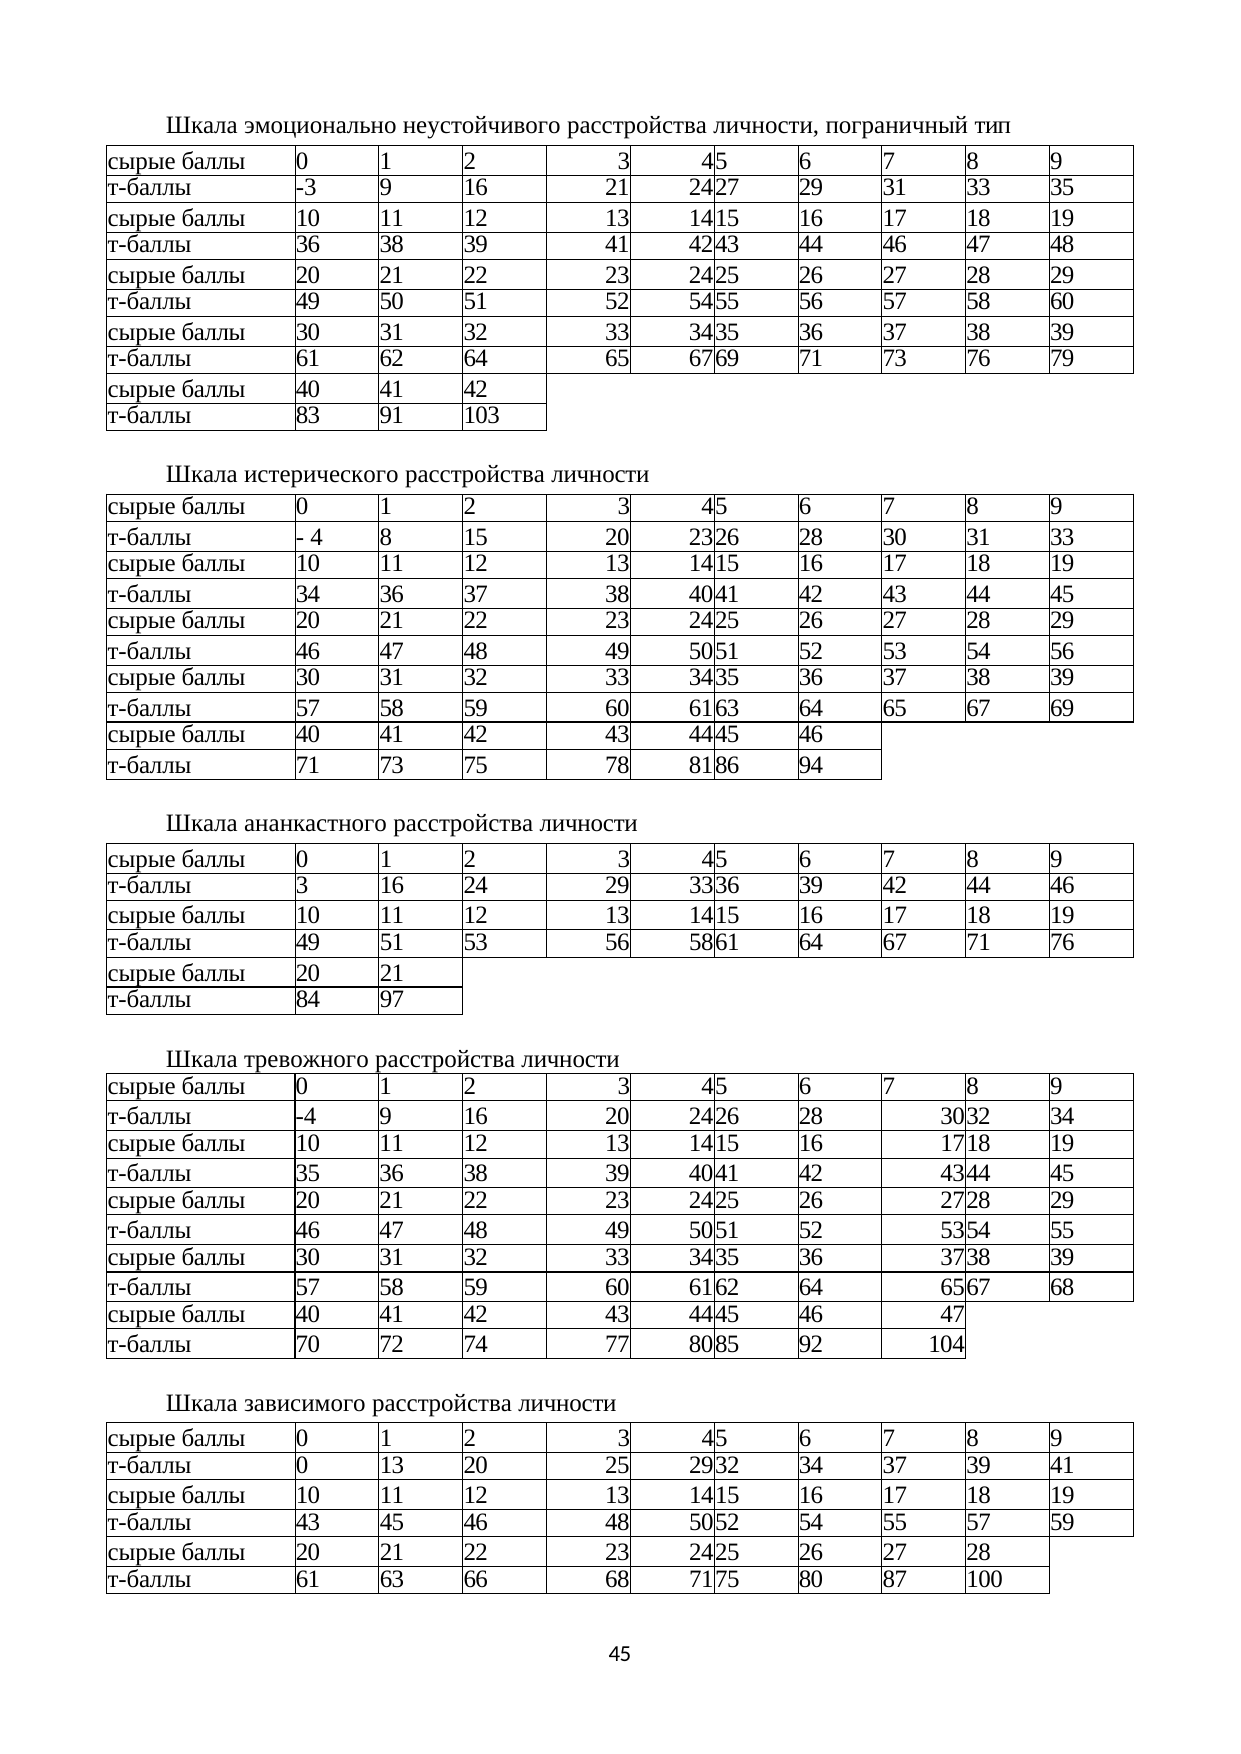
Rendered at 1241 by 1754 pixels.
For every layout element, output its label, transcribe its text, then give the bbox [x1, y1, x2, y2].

table_cell 29 [1050, 260, 1133, 288]
table_cell [463, 958, 1133, 1013]
table_cell 38 [463, 1159, 546, 1187]
table_header сырые баллы [107, 1074, 294, 1100]
table_cell т-баллы [107, 404, 295, 430]
table_cell 87 [882, 1567, 965, 1593]
table_cell т-баллы [107, 347, 295, 373]
table_cell 32 [463, 1245, 546, 1271]
table_cell 86 [715, 750, 798, 778]
table_cell 14 [631, 901, 714, 929]
table_cell 76 [966, 347, 1049, 373]
table_cell т-баллы [107, 1567, 295, 1593]
table_cell 36 [715, 874, 798, 899]
table_cell 13 [547, 1131, 630, 1157]
table_cell 64 [799, 693, 881, 721]
table_cell 42 [463, 374, 546, 402]
table_cell 63 [715, 693, 798, 721]
table_cell 11 [379, 552, 462, 578]
table_cell 45 [1050, 579, 1133, 607]
table_header 8 [966, 1423, 1049, 1452]
table_cell 54 [631, 290, 714, 316]
table_header 6 [799, 844, 881, 872]
table_cell 49 [547, 1215, 630, 1244]
table_cell 13 [547, 552, 630, 578]
table_header 4 [631, 1074, 714, 1100]
table_cell 64 [799, 1273, 881, 1301]
table_cell 52 [547, 290, 630, 316]
table_cell 33 [966, 176, 1049, 202]
table_cell 53 [882, 1215, 965, 1244]
table_header 9 [1050, 1423, 1133, 1452]
table_header 8 [966, 146, 1049, 174]
table_cell 24 [631, 176, 714, 202]
table_cell 59 [1050, 1510, 1133, 1536]
table_cell 19 [1050, 203, 1133, 232]
table_cell 52 [799, 636, 881, 664]
table_cell 58 [631, 930, 714, 957]
table_cell 19 [1050, 901, 1133, 929]
table_cell т-баллы [107, 522, 295, 551]
table_cell 25 [715, 1188, 798, 1214]
table_cell 94 [799, 750, 881, 778]
table_header 4 [631, 146, 714, 174]
table_cell 64 [463, 347, 546, 373]
table_cell 15 [715, 1480, 798, 1509]
table_cell 16 [463, 176, 546, 202]
table_cell сырые баллы [107, 1131, 294, 1157]
text Шкала истерического расстройства личности [92, 459, 1166, 488]
table_cell сырые баллы [107, 1245, 294, 1271]
table_cell 25 [715, 260, 798, 288]
table_cell 39 [547, 1159, 630, 1187]
table_cell 24 [631, 260, 714, 288]
table_cell 43 [547, 1302, 630, 1328]
table_header 7 [882, 146, 965, 174]
table_header сырые баллы [107, 844, 295, 872]
table_cell 22 [463, 1188, 546, 1214]
table_cell 31 [379, 317, 462, 346]
table_cell 48 [547, 1510, 630, 1536]
table_cell 33 [547, 666, 630, 692]
table_cell т-баллы [107, 1329, 294, 1358]
table_cell 18 [966, 1131, 1049, 1157]
table_cell 26 [799, 609, 881, 635]
table_cell 29 [631, 1453, 714, 1479]
table_header 5 [715, 1423, 798, 1452]
table_cell 22 [463, 609, 546, 635]
table_cell 56 [799, 290, 881, 316]
table_header 9 [1050, 1074, 1133, 1100]
table_cell 60 [1050, 290, 1133, 316]
table_cell 24 [631, 609, 714, 635]
table_cell 18 [966, 203, 1049, 232]
table_cell 56 [547, 930, 630, 957]
table_cell 39 [1050, 317, 1133, 346]
table_header 2 [463, 495, 546, 521]
table_cell 21 [547, 176, 630, 202]
table_cell 33 [547, 317, 630, 346]
table_cell 20 [463, 1453, 546, 1479]
table_header 4 [631, 844, 714, 872]
table_cell 61 [631, 693, 714, 721]
table_cell 61 [715, 930, 798, 957]
table_cell 39 [966, 1453, 1049, 1479]
table_cell 15 [715, 203, 798, 232]
text Шкала зависимого расстройства личности [92, 1388, 1166, 1417]
table_cell т-баллы [107, 693, 295, 721]
table_cell 52 [715, 1510, 798, 1536]
table_cell 103 [463, 404, 546, 430]
table_cell 68 [547, 1567, 630, 1593]
table_cell 16 [799, 203, 881, 232]
table_cell 44 [966, 1159, 1049, 1187]
table_cell 34 [631, 317, 714, 346]
table_cell 58 [379, 1273, 462, 1301]
table_cell 10 [296, 1131, 378, 1157]
table_cell 29 [799, 176, 881, 202]
table_cell 64 [799, 930, 881, 957]
table_cell 34 [799, 1453, 881, 1479]
table_cell 42 [882, 874, 965, 899]
table_header 1 [379, 146, 462, 174]
table_cell 53 [463, 930, 546, 957]
table_cell 85 [715, 1329, 798, 1358]
table_header 0 [296, 495, 378, 521]
table_cell 53 [882, 636, 965, 664]
table_cell 73 [882, 347, 965, 373]
table_cell 20 [296, 1188, 378, 1214]
table_cell 57 [882, 290, 965, 316]
table_cell 20 [296, 609, 378, 635]
table_cell 40 [631, 579, 714, 607]
table_cell 41 [379, 374, 462, 402]
table_cell 60 [547, 693, 630, 721]
table_header сырые баллы [107, 1423, 295, 1452]
table_cell 51 [379, 930, 462, 957]
table_cell 48 [1050, 233, 1133, 259]
table_cell 36 [799, 666, 881, 692]
text Шкала тревожного расстройства личности [92, 1044, 1166, 1073]
table_cell 10 [296, 1480, 378, 1509]
table_cell 46 [296, 1215, 378, 1244]
table_cell 16 [799, 552, 881, 578]
table_header 2 [463, 146, 546, 174]
table_cell 61 [631, 1273, 714, 1301]
table_cell 21 [379, 260, 462, 288]
table_cell 29 [1050, 1188, 1133, 1214]
table_cell 23 [547, 1537, 630, 1566]
table_header сырые баллы [107, 146, 295, 174]
table_cell 9 [379, 1101, 462, 1130]
table_cell 50 [631, 1215, 714, 1244]
table_cell 18 [966, 901, 1049, 929]
table_cell 41 [1050, 1453, 1133, 1479]
table_cell 50 [631, 636, 714, 664]
table_header 8 [966, 1074, 1049, 1100]
table_cell 21 [379, 1188, 462, 1214]
table_cell сырые баллы [107, 958, 295, 986]
table_header 7 [882, 1074, 965, 1100]
table_cell т-баллы [107, 930, 295, 957]
table_cell 74 [463, 1329, 546, 1358]
table_cell 63 [379, 1567, 462, 1593]
table_cell 46 [882, 233, 965, 259]
table_cell сырые баллы [107, 666, 295, 692]
table_cell 84 [296, 988, 378, 1013]
table_cell 71 [966, 930, 1049, 957]
table_cell сырые баллы [107, 552, 295, 578]
table_cell 17 [882, 901, 965, 929]
table_cell 30 [296, 1245, 378, 1271]
table_header 6 [799, 1074, 881, 1100]
table_cell 49 [296, 290, 378, 316]
table_cell 3 [296, 874, 378, 899]
table_cell 45 [379, 1510, 462, 1536]
table_cell 23 [547, 1188, 630, 1214]
table_cell 21 [379, 958, 462, 986]
table_cell 70 [296, 1329, 378, 1358]
table_cell 73 [379, 750, 462, 778]
table_cell 32 [715, 1453, 798, 1479]
table_cell 20 [547, 1101, 630, 1130]
table_cell 51 [715, 1215, 798, 1244]
table_header 1 [379, 1074, 462, 1100]
table_cell 38 [379, 233, 462, 259]
table_cell 66 [463, 1567, 546, 1593]
table_cell 26 [799, 1537, 881, 1566]
table_cell 22 [463, 260, 546, 288]
table_cell 42 [463, 723, 546, 749]
table_cell 14 [631, 1131, 714, 1157]
table_cell 25 [715, 609, 798, 635]
table_cell 25 [547, 1453, 630, 1479]
table_cell 28 [966, 609, 1049, 635]
table_cell 44 [631, 1302, 714, 1328]
table_cell сырые баллы [107, 203, 295, 232]
table_cell 75 [715, 1567, 798, 1593]
table_cell 24 [631, 1188, 714, 1214]
table_header 7 [882, 1423, 965, 1452]
table_cell 67 [631, 347, 714, 373]
table_header 9 [1050, 146, 1133, 174]
table_cell 72 [379, 1329, 462, 1358]
table_cell 32 [463, 317, 546, 346]
table_cell 39 [1050, 666, 1133, 692]
table_cell 47 [379, 636, 462, 664]
table_cell 12 [463, 1480, 546, 1509]
table_header 2 [463, 1423, 546, 1452]
table_cell 76 [1050, 930, 1133, 957]
table_cell 17 [882, 203, 965, 232]
table_header 0 [296, 1074, 378, 1100]
table_cell 27 [882, 260, 965, 288]
table_cell 43 [882, 1159, 965, 1187]
table_cell 13 [379, 1453, 462, 1479]
table_cell 27 [882, 1537, 965, 1566]
table_cell 23 [631, 522, 714, 551]
table_cell 33 [1050, 522, 1133, 551]
table_cell сырые баллы [107, 1537, 295, 1566]
table_cell 104 [882, 1329, 965, 1358]
table_header 8 [966, 495, 1049, 521]
table_cell 19 [1050, 1480, 1133, 1509]
table_cell 27 [882, 1188, 965, 1214]
table_cell 37 [463, 579, 546, 607]
table_cell 16 [799, 901, 881, 929]
table_cell 43 [715, 233, 798, 259]
table_cell т-баллы [107, 1215, 294, 1244]
table_cell 67 [882, 930, 965, 957]
table_cell 75 [463, 750, 546, 778]
table_cell [882, 723, 1133, 778]
table_cell 30 [296, 666, 378, 692]
table_cell 31 [882, 176, 965, 202]
table_cell т-баллы [107, 1510, 295, 1536]
table_cell 79 [1050, 347, 1133, 373]
table_cell т-баллы [107, 579, 295, 607]
table_cell 30 [296, 317, 378, 346]
table_header 1 [379, 495, 462, 521]
table_cell 17 [882, 1131, 965, 1157]
table_cell 35 [715, 1245, 798, 1271]
table_cell 19 [1050, 1131, 1133, 1157]
table_cell 28 [799, 522, 881, 551]
table_cell 71 [296, 750, 378, 778]
table_cell 46 [799, 1302, 881, 1328]
table_cell 17 [882, 1480, 965, 1509]
table_cell 31 [379, 1245, 462, 1271]
table_cell [547, 374, 1133, 430]
table_cell 49 [296, 930, 378, 957]
table_cell 33 [547, 1245, 630, 1271]
table_cell 57 [296, 1273, 378, 1301]
text Шкала ананкастного расстройства личности [92, 808, 1166, 837]
table_cell 71 [799, 347, 881, 373]
table_cell 60 [547, 1273, 630, 1301]
table_cell 32 [966, 1101, 1049, 1130]
table_cell 58 [379, 693, 462, 721]
table_cell 35 [715, 666, 798, 692]
table_cell 46 [799, 723, 881, 749]
table_cell сырые баллы [107, 374, 295, 402]
table_cell 28 [966, 1537, 1049, 1566]
table_cell 91 [379, 404, 462, 430]
table_cell 26 [799, 260, 881, 288]
table_cell 80 [799, 1567, 881, 1593]
table_header 9 [1050, 495, 1133, 521]
table_cell т-баллы [107, 874, 295, 899]
table_cell 24 [463, 874, 546, 899]
table_cell 11 [379, 901, 462, 929]
table_cell 56 [1050, 636, 1133, 664]
table_cell 16 [799, 1480, 881, 1509]
table_cell 25 [715, 1537, 798, 1566]
table_cell 42 [463, 1302, 546, 1328]
table_cell 41 [715, 1159, 798, 1187]
table_cell -4 [296, 1101, 378, 1130]
table_cell сырые баллы [107, 609, 295, 635]
table_cell 57 [296, 693, 378, 721]
table_cell 20 [296, 1537, 378, 1566]
table_cell 15 [715, 901, 798, 929]
table_cell 17 [882, 552, 965, 578]
table_cell 81 [631, 750, 714, 778]
table_cell 16 [463, 1101, 546, 1130]
table_header 1 [379, 1423, 462, 1452]
table_cell 57 [966, 1510, 1049, 1536]
table_cell 38 [966, 317, 1049, 346]
table_cell 47 [882, 1302, 965, 1328]
table_cell 65 [882, 693, 965, 721]
table_cell 80 [631, 1329, 714, 1358]
table_header 5 [715, 1074, 798, 1100]
table_cell 20 [296, 958, 378, 986]
table_header 3 [547, 1074, 630, 1100]
table_cell 23 [547, 260, 630, 288]
table_cell т-баллы [107, 988, 295, 1013]
table_header 0 [296, 1423, 378, 1452]
table_cell 8 [379, 522, 462, 551]
table_cell 0 [296, 1453, 378, 1479]
table_cell 38 [547, 579, 630, 607]
table_cell 43 [547, 723, 630, 749]
table_cell 58 [966, 290, 1049, 316]
table_cell 44 [966, 874, 1049, 899]
table_cell 78 [547, 750, 630, 778]
table_cell 26 [715, 522, 798, 551]
table_cell 55 [882, 1510, 965, 1536]
table_cell сырые баллы [107, 1188, 294, 1214]
table_cell 34 [631, 1245, 714, 1271]
table_cell 28 [966, 260, 1049, 288]
table_cell 18 [966, 552, 1049, 578]
table_cell 41 [379, 723, 462, 749]
table_cell 16 [379, 874, 462, 899]
table_cell 27 [882, 609, 965, 635]
table_cell 42 [799, 579, 881, 607]
table_cell 46 [1050, 874, 1133, 899]
table_cell - 4 [296, 522, 378, 551]
table_cell сырые баллы [107, 901, 295, 929]
table_cell 29 [547, 874, 630, 899]
table_cell 47 [966, 233, 1049, 259]
table_cell 24 [631, 1537, 714, 1566]
table_cell 20 [547, 522, 630, 551]
table_cell 42 [631, 233, 714, 259]
table_cell 20 [296, 260, 378, 288]
table_cell 36 [799, 317, 881, 346]
table_cell т-баллы [107, 290, 295, 316]
table_header 7 [882, 844, 965, 872]
table_cell 68 [1050, 1273, 1133, 1301]
table_cell 59 [463, 1273, 546, 1301]
table_cell сырые баллы [107, 317, 295, 346]
table_cell 15 [463, 522, 546, 551]
table_cell 23 [547, 609, 630, 635]
table_cell 45 [1050, 1159, 1133, 1187]
table_cell 16 [799, 1131, 881, 1157]
table_cell 26 [715, 1101, 798, 1130]
table_cell 13 [547, 203, 630, 232]
table_cell т-баллы [107, 176, 295, 202]
table_cell 67 [966, 1273, 1049, 1301]
table_cell т-баллы [107, 1159, 294, 1187]
table_cell 38 [966, 1245, 1049, 1271]
table_cell 30 [882, 522, 965, 551]
table_cell сырые баллы [107, 260, 295, 288]
table_cell 83 [296, 404, 378, 430]
table_cell 31 [379, 666, 462, 692]
table_cell 55 [715, 290, 798, 316]
table_cell 67 [966, 693, 1049, 721]
table_cell 40 [296, 374, 378, 402]
table_header 5 [715, 146, 798, 174]
table_cell 41 [715, 579, 798, 607]
table_cell т-баллы [107, 1453, 295, 1479]
table_cell т-баллы [107, 750, 295, 778]
table_cell 35 [1050, 176, 1133, 202]
table_cell 34 [296, 579, 378, 607]
table_cell 13 [547, 901, 630, 929]
text Шкала эмоционально неустойчивого расстройства личности, пограничный тип [92, 111, 1166, 139]
table_cell 11 [379, 203, 462, 232]
table_cell 62 [715, 1273, 798, 1301]
table_cell 41 [547, 233, 630, 259]
table_header 5 [715, 844, 798, 872]
table_cell 37 [882, 317, 965, 346]
table_cell 21 [379, 609, 462, 635]
table_cell 12 [463, 901, 546, 929]
table_cell сырые баллы [107, 1480, 295, 1509]
table_cell 38 [966, 666, 1049, 692]
table_cell 19 [1050, 552, 1133, 578]
table_cell 31 [966, 522, 1049, 551]
table_header 1 [379, 844, 462, 872]
table_cell 34 [1050, 1101, 1133, 1130]
table_cell 45 [715, 1302, 798, 1328]
table_cell 71 [631, 1567, 714, 1593]
table_cell 40 [631, 1159, 714, 1187]
table_cell 48 [463, 1215, 546, 1244]
table_cell 14 [631, 552, 714, 578]
table_cell 52 [799, 1215, 881, 1244]
table_cell 97 [379, 988, 462, 1013]
table_cell т-баллы [107, 1101, 294, 1130]
table_cell 49 [547, 636, 630, 664]
table_cell 54 [966, 636, 1049, 664]
table_cell 62 [379, 347, 462, 373]
table_cell 12 [463, 1131, 546, 1157]
table_header 2 [463, 1074, 546, 1100]
table_header 7 [882, 495, 965, 521]
table_cell 22 [463, 1537, 546, 1566]
table_cell 14 [631, 203, 714, 232]
table_cell 29 [1050, 609, 1133, 635]
table_header 4 [631, 495, 714, 521]
table_cell 26 [799, 1188, 881, 1214]
table_cell 28 [966, 1188, 1049, 1214]
table_cell 69 [1050, 693, 1133, 721]
table_cell 15 [715, 1131, 798, 1157]
table_cell 21 [379, 1537, 462, 1566]
table_header 0 [296, 844, 378, 872]
table_cell 40 [296, 1302, 378, 1328]
table_cell 15 [715, 552, 798, 578]
table_cell 39 [799, 874, 881, 899]
table_cell т-баллы [107, 233, 295, 259]
table_cell -3 [296, 176, 378, 202]
table_cell сырые баллы [107, 1302, 294, 1328]
table_cell 47 [379, 1215, 462, 1244]
table_cell 27 [715, 176, 798, 202]
table_header сырые баллы [107, 495, 295, 521]
table_header 9 [1050, 844, 1133, 872]
table_cell 43 [882, 579, 965, 607]
table_cell 34 [631, 666, 714, 692]
table_cell 40 [296, 723, 378, 749]
table_cell 11 [379, 1480, 462, 1509]
table_header 3 [547, 495, 630, 521]
table_header 3 [547, 146, 630, 174]
table_cell 11 [379, 1131, 462, 1157]
table_header 4 [631, 1423, 714, 1452]
table_cell 55 [1050, 1215, 1133, 1244]
table_cell 10 [296, 552, 378, 578]
table_cell 33 [631, 874, 714, 899]
table_cell сырые баллы [107, 723, 295, 749]
table_cell 46 [296, 636, 378, 664]
table_cell 18 [966, 1480, 1049, 1509]
table_cell т-баллы [107, 1273, 294, 1301]
table_cell 32 [463, 666, 546, 692]
table_cell 9 [379, 176, 462, 202]
table_cell 36 [799, 1245, 881, 1271]
table_cell 44 [631, 723, 714, 749]
table_cell 43 [296, 1510, 378, 1536]
table_cell 37 [882, 666, 965, 692]
table_cell 35 [715, 317, 798, 346]
table_cell 46 [463, 1510, 546, 1536]
table_cell [966, 1302, 1133, 1358]
table_cell 36 [379, 579, 462, 607]
table_cell 65 [882, 1273, 965, 1301]
table_cell 41 [379, 1302, 462, 1328]
table_cell 10 [296, 203, 378, 232]
table_cell 36 [379, 1159, 462, 1187]
table_cell 14 [631, 1480, 714, 1509]
table_cell 65 [547, 347, 630, 373]
table_cell 28 [799, 1101, 881, 1130]
table_header 3 [547, 844, 630, 872]
table_cell 37 [882, 1453, 965, 1479]
table_header 8 [966, 844, 1049, 872]
table_cell 44 [966, 579, 1049, 607]
table_cell 42 [799, 1159, 881, 1187]
table_header 3 [547, 1423, 630, 1452]
table_cell 61 [296, 347, 378, 373]
table_cell 39 [1050, 1245, 1133, 1271]
table_cell 39 [463, 233, 546, 259]
table_cell 92 [799, 1329, 881, 1358]
table_cell 12 [463, 552, 546, 578]
table_cell 51 [715, 636, 798, 664]
table_cell т-баллы [107, 636, 295, 664]
table_cell 12 [463, 203, 546, 232]
table_cell 24 [631, 1101, 714, 1130]
table_header 5 [715, 495, 798, 521]
table_header 6 [799, 495, 881, 521]
table_cell 50 [631, 1510, 714, 1536]
table_cell 61 [296, 1567, 378, 1593]
table_header 6 [799, 146, 881, 174]
table_cell [1050, 1537, 1133, 1593]
table_header 6 [799, 1423, 881, 1452]
table_header 2 [463, 844, 546, 872]
table_cell 54 [799, 1510, 881, 1536]
table_cell 45 [715, 723, 798, 749]
table_cell 100 [966, 1567, 1049, 1593]
table_cell 50 [379, 290, 462, 316]
table_cell 48 [463, 636, 546, 664]
table_cell 54 [966, 1215, 1049, 1244]
table_cell 35 [296, 1159, 378, 1187]
table_cell 30 [882, 1101, 965, 1130]
table_header 0 [296, 146, 378, 174]
table_cell 69 [715, 347, 798, 373]
table_cell 51 [463, 290, 546, 316]
table_cell 10 [296, 901, 378, 929]
table_cell 59 [463, 693, 546, 721]
table_cell 44 [799, 233, 881, 259]
table_cell 37 [882, 1245, 965, 1271]
table_cell 77 [547, 1329, 630, 1358]
table_cell 36 [296, 233, 378, 259]
table_cell 13 [547, 1480, 630, 1509]
